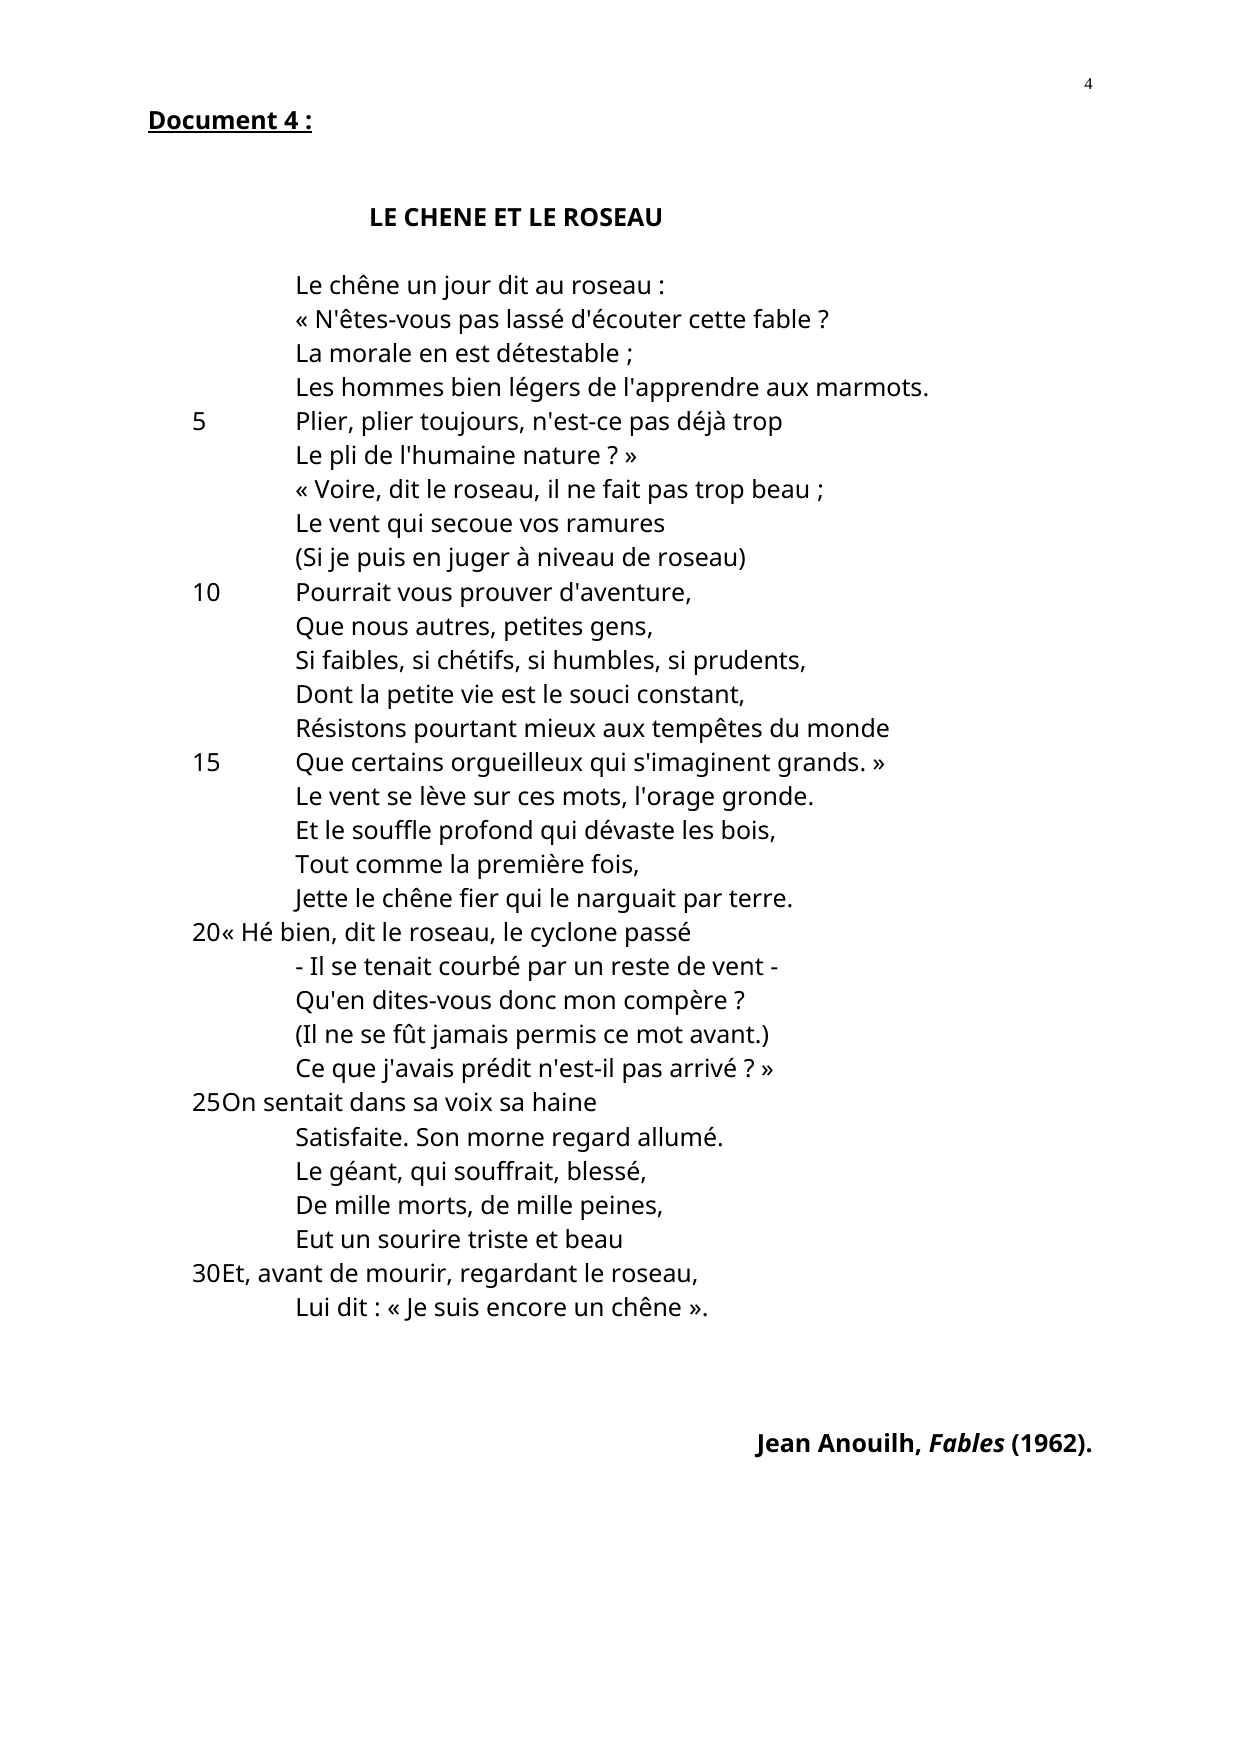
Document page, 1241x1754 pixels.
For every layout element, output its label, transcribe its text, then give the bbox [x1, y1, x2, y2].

text Eut un sourire triste et beau [221, 1221, 1092, 1255]
text Les hommes bien légers de l'apprendre aux marmots. [221, 370, 1092, 404]
text Le chêne un jour dit au roseau : [221, 268, 1092, 302]
text (Si je puis en juger à niveau de roseau) [221, 540, 1092, 574]
text Jean Anouilh, Fables (1962). [148, 1426, 1092, 1460]
text 25 On sentait dans sa voix sa haine [192, 1085, 1092, 1119]
text Ce que j'avais prédit n'est-il pas arrivé ? » [221, 1051, 1092, 1085]
text 30 Et, avant de mourir, regardant le roseau, [192, 1255, 1092, 1289]
text Et le souffle profond qui dévaste les bois, [221, 813, 1092, 847]
text LE CHENE ET LE ROSEAU [369, 199, 1092, 233]
text Résistons pourtant mieux aux tempêtes du monde [221, 710, 1092, 744]
text 5 Plier, plier toujours, n'est-ce pas déjà trop [192, 404, 1092, 438]
text 20 « Hé bien, dit le roseau, le cyclone passé [192, 915, 1092, 949]
text 10 Pourrait vous prouver d'aventure, [192, 574, 1092, 608]
text Le vent se lève sur ces mots, l'orage gronde. [221, 778, 1092, 813]
text « N'êtes-vous pas lassé d'écouter cette fable ? [221, 302, 1092, 336]
text - Il se tenait courbé par un reste de vent - [221, 949, 1092, 983]
text Le vent qui secoue vos ramures [221, 506, 1092, 540]
text (Il ne se fût jamais permis ce mot avant.) [221, 1017, 1092, 1051]
text Si faibles, si chétifs, si humbles, si prudents, [221, 642, 1092, 676]
text Dont la petite vie est le souci constant, [221, 676, 1092, 710]
text 15 Que certains orgueilleux qui s'imaginent grands. » [192, 744, 1092, 778]
text « Voire, dit le roseau, il ne fait pas trop beau ; [221, 472, 1092, 506]
text Jette le chêne fier qui le narguait par terre. [221, 881, 1092, 915]
text Qu'en dites-vous donc mon compère ? [221, 983, 1092, 1017]
text Le pli de l'humaine nature ? » [221, 438, 1092, 472]
text De mille morts, de mille peines, [221, 1187, 1092, 1221]
text Le géant, qui souffrait, blessé, [221, 1153, 1092, 1187]
text Satisfaite. Son morne regard allumé. [221, 1119, 1092, 1153]
text Que nous autres, petites gens, [221, 608, 1092, 642]
text Lui dit : « Je suis encore un chêne ». [221, 1289, 1092, 1323]
text La morale en est détestable ; [221, 336, 1092, 370]
text Document 4 : [148, 103, 1092, 137]
text Tout comme la première fois, [221, 847, 1092, 881]
